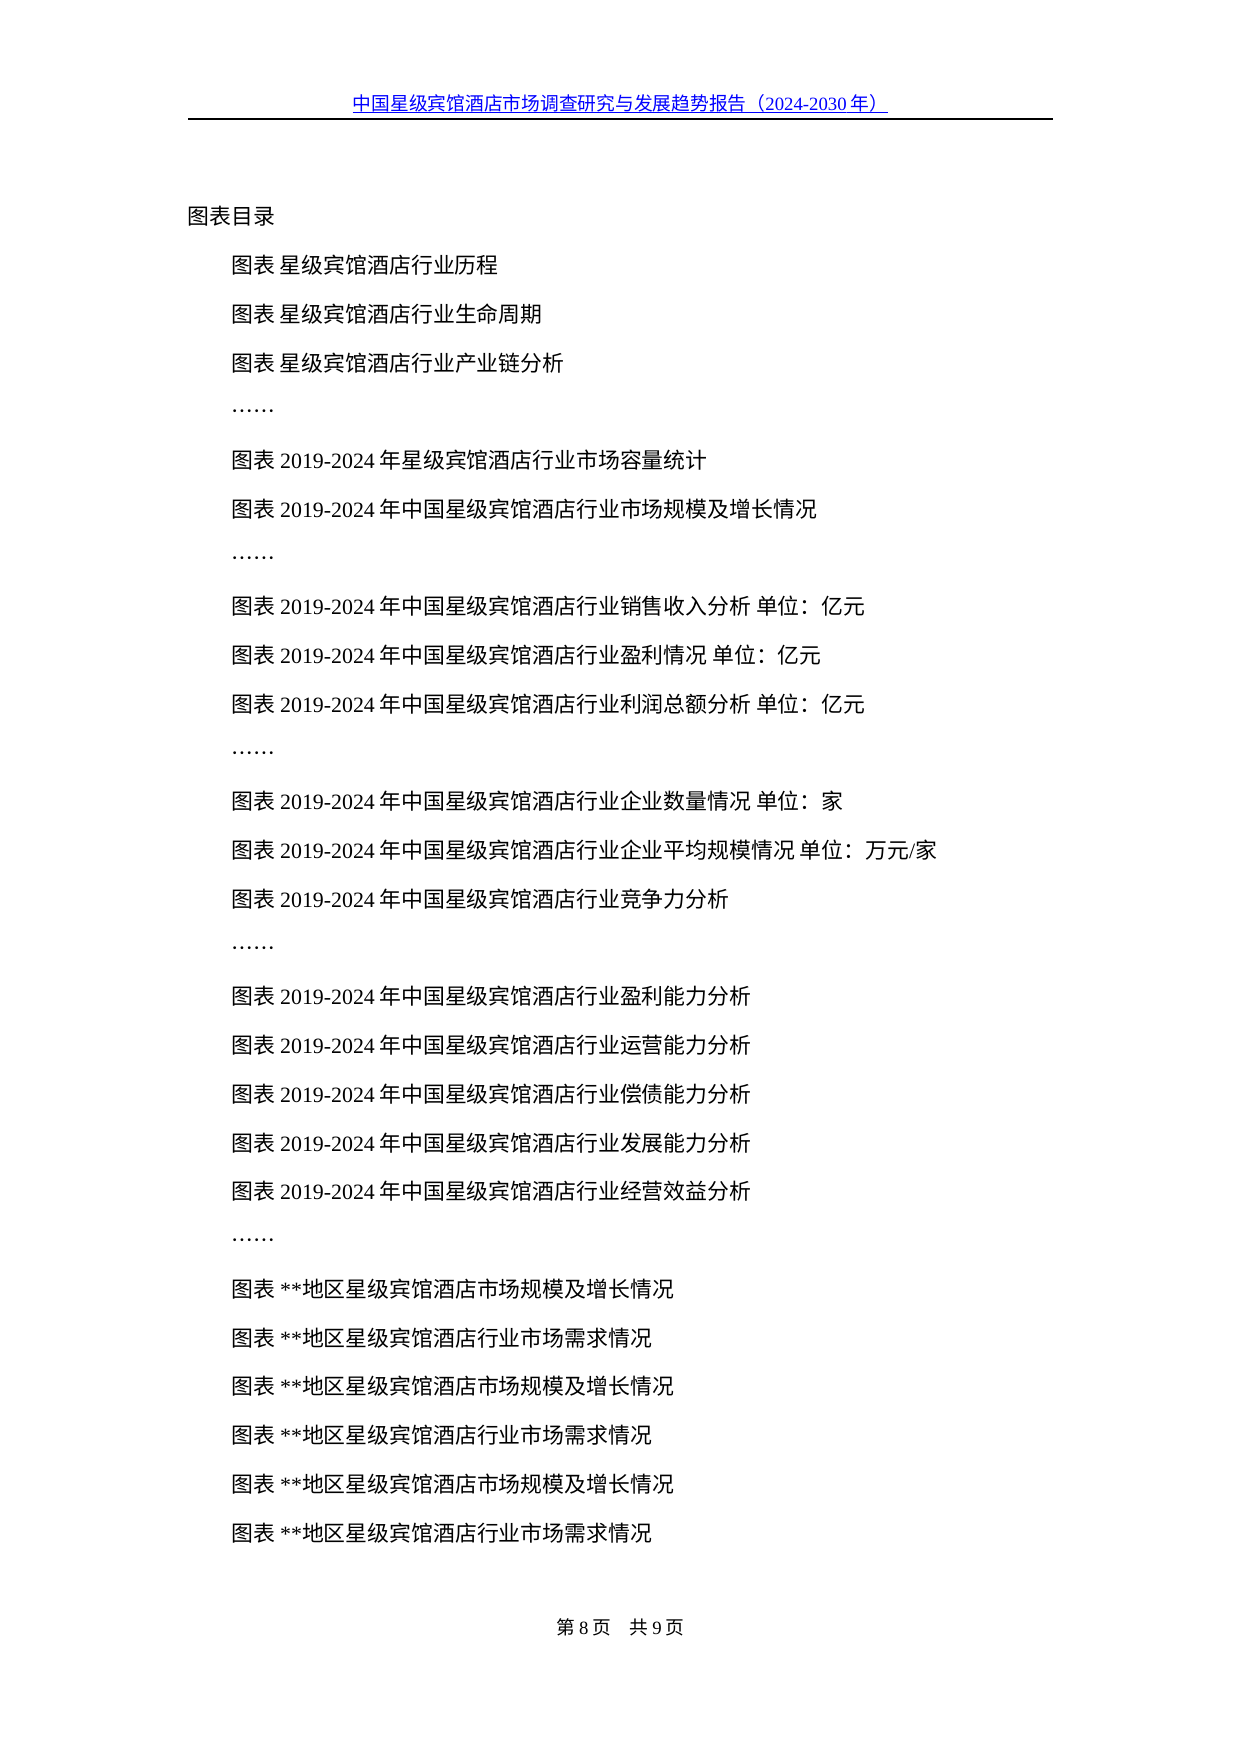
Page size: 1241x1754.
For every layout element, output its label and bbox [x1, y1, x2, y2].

text [187, 150, 1053, 1548]
